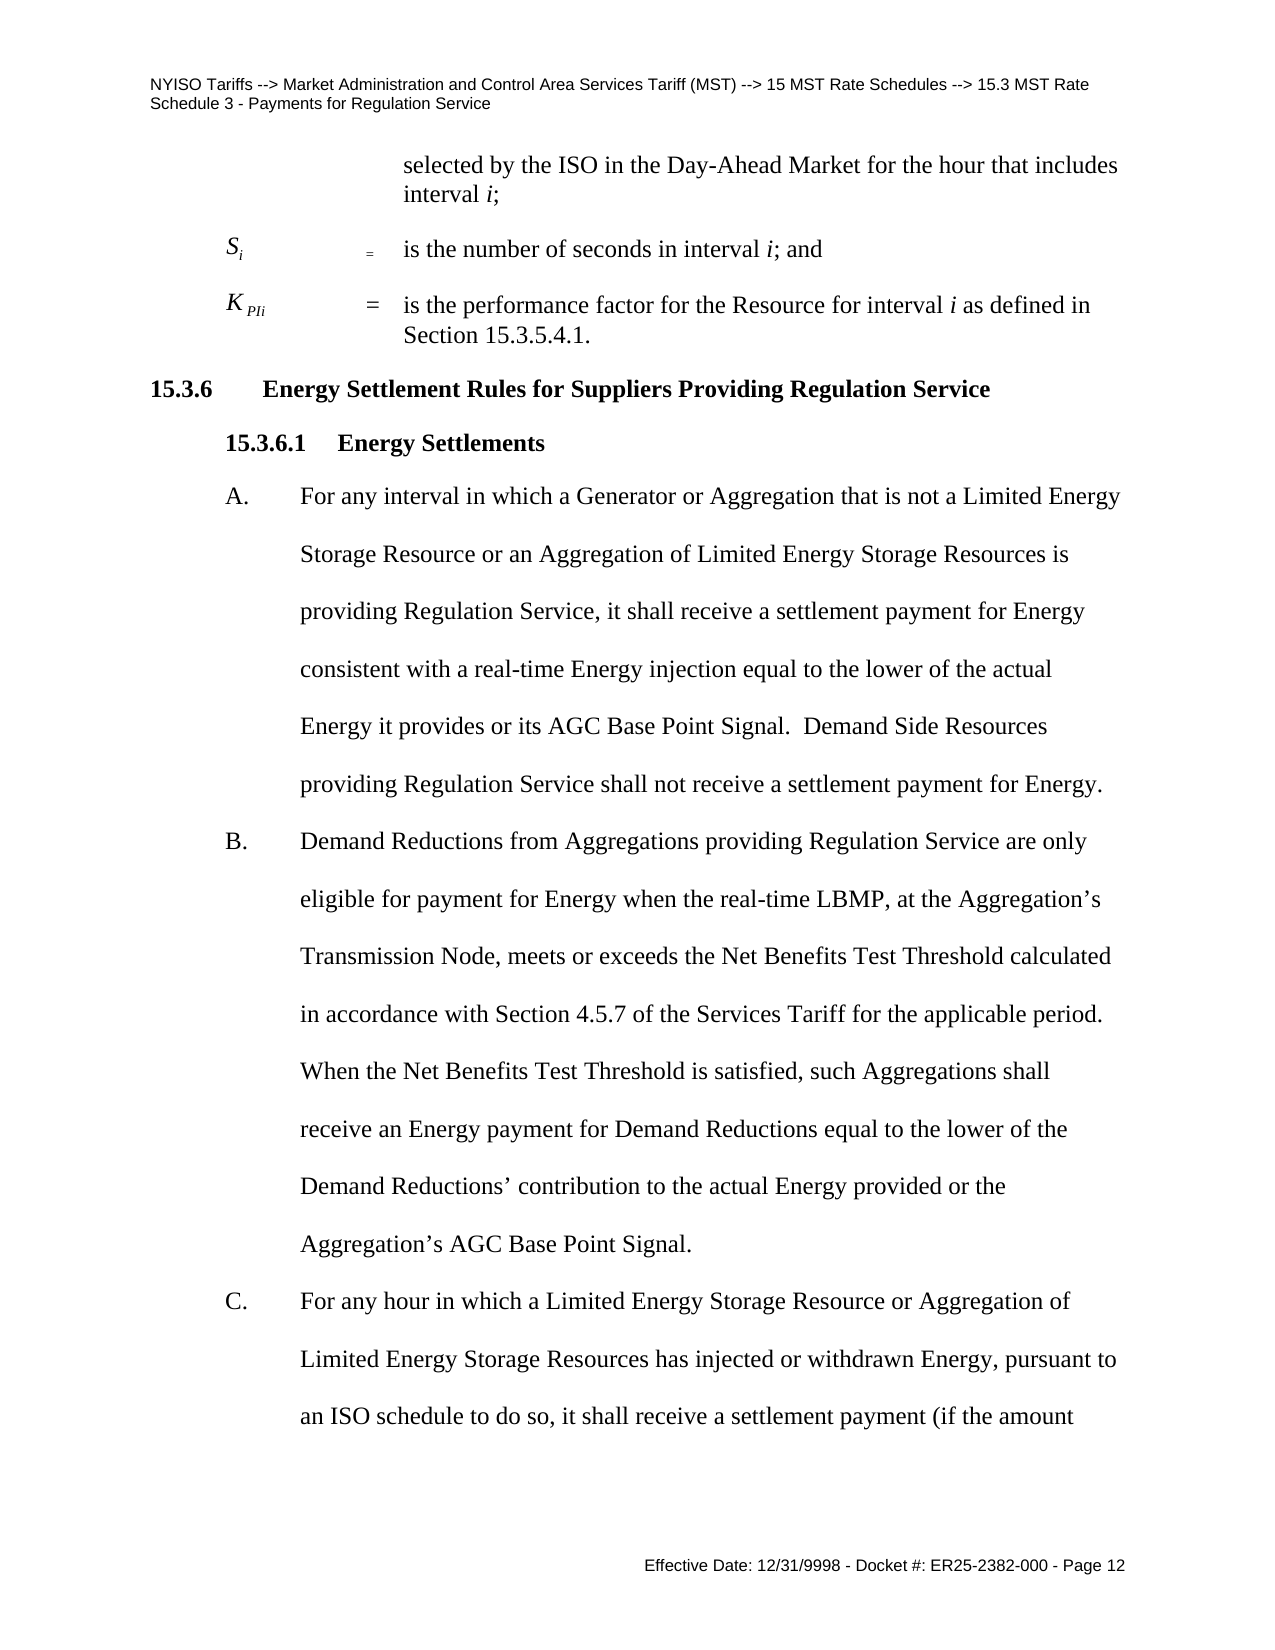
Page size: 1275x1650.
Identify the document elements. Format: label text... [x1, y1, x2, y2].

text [225, 1286, 1125, 1430]
text = is the performance factor for the Resource for interval i as defined in Section 15.3.5.4.1. [225, 289, 1125, 349]
subtitle 15.3.6.1 Energy Settlements [225, 428, 1125, 456]
text B. Demand Reductions from Aggregations providing Regulation Service are only eligible for payment for Energy when the real-time LBMP, at the Aggregation’s Transmission Node, meets or exceeds the Net Benefits Test Threshold calculated in accordance with Section 4.5.7 of the Services Tariff for the applicable period. When the Net Benefits Test Threshold is satisfied, such Aggregations shall receive an Energy payment for Demand Reductions equal to the lower of the Demand Reductions’ contribution to the actual Energy provided or the Aggregation’s AGC Base Point Signal. [225, 826, 1125, 1258]
text = is the number of seconds in interval i; and [225, 232, 1125, 264]
text A. For any interval in which a Generator or Aggregation that is not a Limited Energy Storage Resource or an Aggregation of Limited Energy Storage Resources is providing Regulation Service, it shall receive a settlement payment for Energy consistent with a real-time Energy injection equal to the lower of the actual Energy it provides or its AGC Base Point Signal. Demand Side Resources providing Regulation Service shall not receive a settlement payment for Energy. [225, 481, 1125, 798]
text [225, 150, 1125, 207]
subtitle 15.3.6 Energy Settlement Rules for Suppliers Providing Regulation Service [150, 374, 1059, 403]
